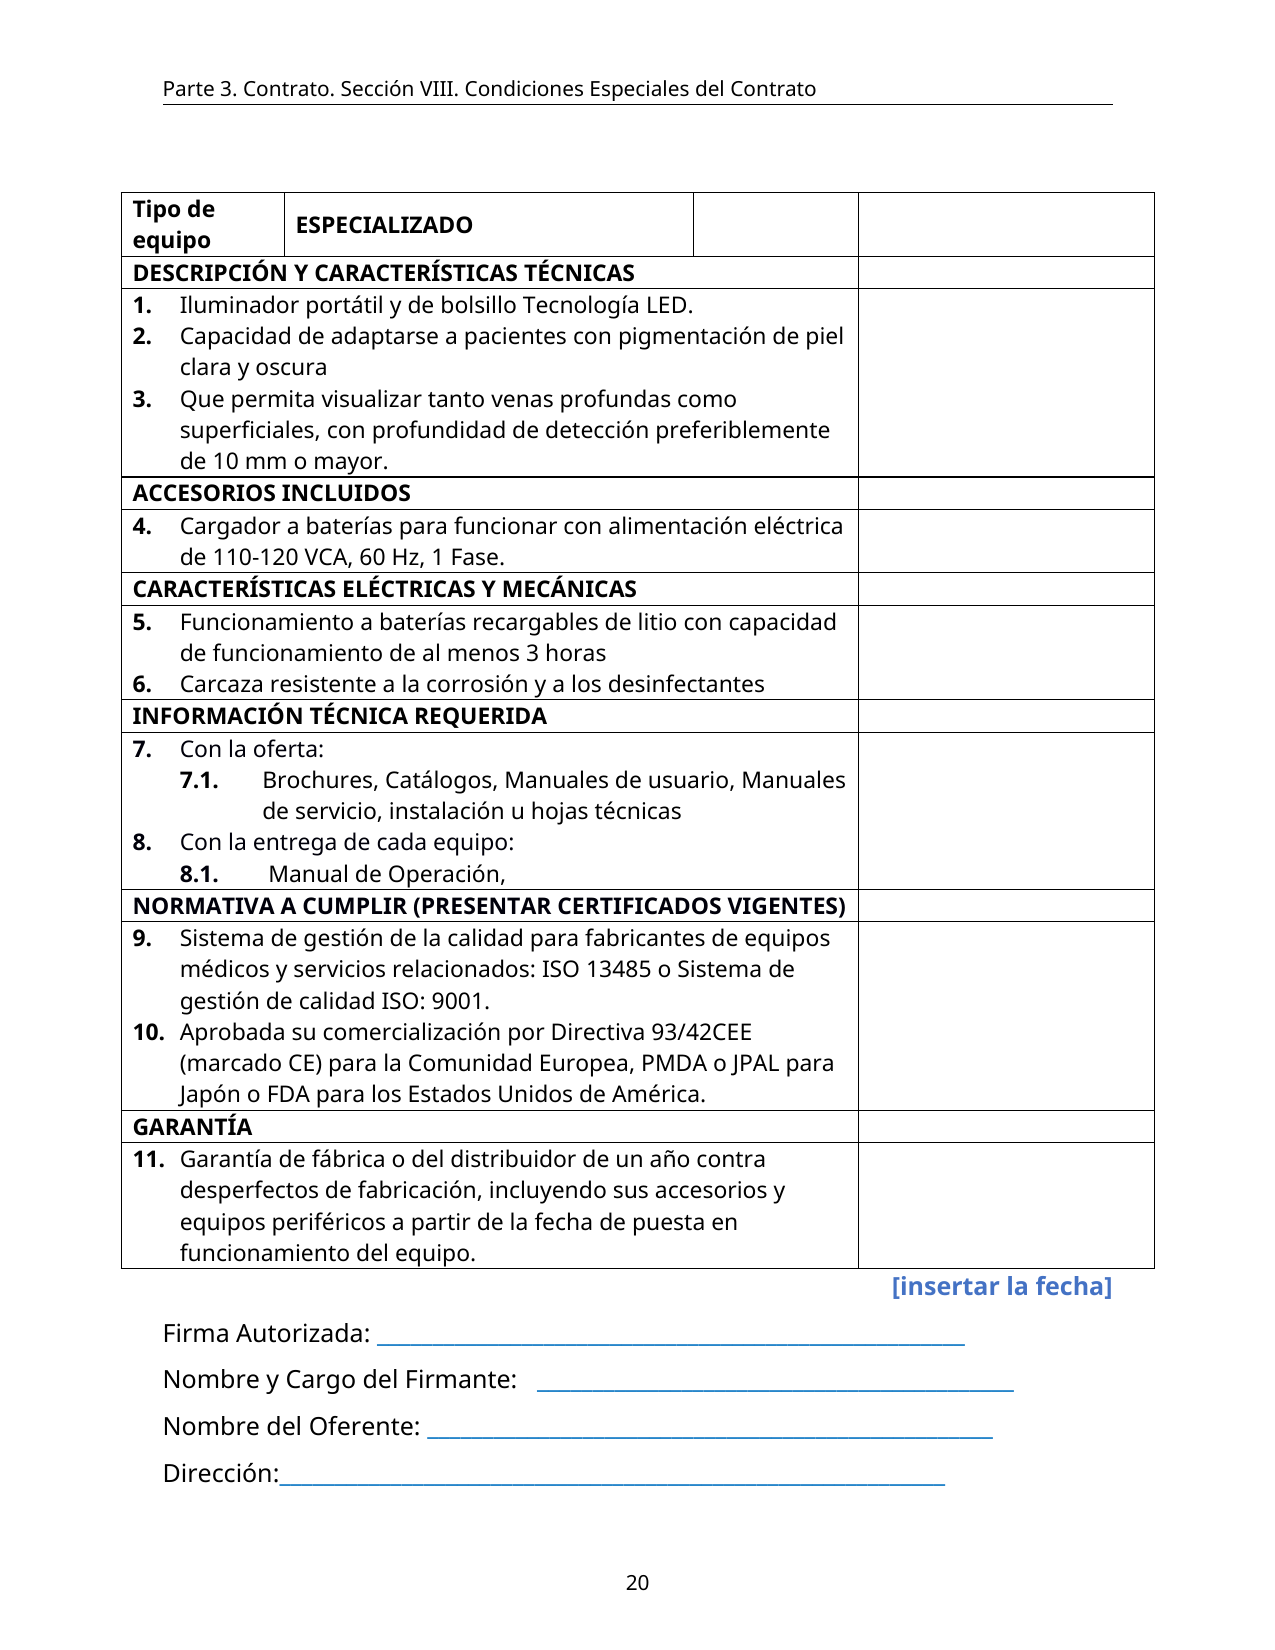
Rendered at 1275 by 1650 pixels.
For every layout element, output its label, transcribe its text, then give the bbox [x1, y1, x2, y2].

table_cell [859, 478, 1154, 509]
text [insertar la fecha] [162, 1269, 1113, 1303]
text Firma Autorizada: _____________________________________________________ [162, 1316, 1113, 1350]
table_cell [859, 606, 1154, 699]
table_cell NORMATIVA A CUMPLIR (PRESENTAR CERTIFICADOS VIGENTES) [122, 890, 858, 921]
table_cell ACCESORIOS INCLUIDOS [122, 478, 858, 509]
table_cell Garantía de fábrica o del distribuidor de un año contra desperfectos de fabricación, incluyendo sus accesorios y equipos periféricos a partir de la fecha de puesta en funcionamiento del equipo. [122, 1143, 858, 1268]
table_cell [859, 1111, 1154, 1142]
table_cell DESCRIPCIÓN Y CARACTERÍSTICAS TÉCNICAS [122, 257, 858, 288]
table_cell GARANTÍA [122, 1111, 858, 1142]
table_cell [694, 193, 858, 256]
table_cell [859, 573, 1154, 604]
text Nombre y Cargo del Firmante: ___________________________________________ [162, 1362, 1113, 1396]
table_cell [859, 890, 1154, 921]
table_cell [859, 1143, 1154, 1268]
text Nombre del Oferente: ___________________________________________________ [162, 1409, 1113, 1443]
table_cell Tipo de equipo [122, 193, 284, 256]
table_cell Funcionamiento a baterías recargables de litio con capacidad de funcionamiento de al menos 3 horas Carcaza resistente a la corrosión y a los desinfectantes [122, 606, 858, 699]
table_cell [859, 733, 1154, 889]
table_cell [859, 510, 1154, 572]
table_cell [859, 257, 1154, 288]
table_cell Iluminador portátil y de bolsillo Tecnología LED. Capacidad de adaptarse a pacientes con pigmentación de piel clara y oscura Que permita visualizar tanto venas profundas como superficiales, con profundidad de detección preferiblemente de 10 mm o mayor. [122, 289, 858, 476]
table_cell [859, 700, 1154, 732]
table_cell Sistema de gestión de la calidad para fabricantes de equipos médicos y servicios relacionados: ISO 13485 o Sistema de gestión de calidad ISO: 9001. Aprobada su comercialización por Directiva 93/42CEE (marcado CE) para la Comunidad Europea, PMDA o JPAL para Japón o FDA para los Estados Unidos de América. [122, 922, 858, 1110]
table_cell CARACTERÍSTICAS ELÉCTRICAS Y MECÁNICAS [122, 573, 858, 604]
table_cell Con la oferta: Brochures, Catálogos, Manuales de usuario, Manuales de servicio, instalación u hojas técnicas Con la entrega de cada equipo: Manual de Operación, [122, 733, 858, 889]
table_cell ESPECIALIZADO [285, 193, 693, 256]
table_cell [859, 922, 1154, 1110]
table_cell INFORMACIÓN TÉCNICA REQUERIDA [122, 700, 858, 732]
table_cell [859, 193, 1154, 256]
table_cell [859, 289, 1154, 476]
table_cell Cargador a baterías para funcionar con alimentación eléctrica de 110-120 VCA, 60 Hz, 1 Fase. [122, 510, 858, 572]
text Dirección:____________________________________________________________ [162, 1455, 1098, 1489]
